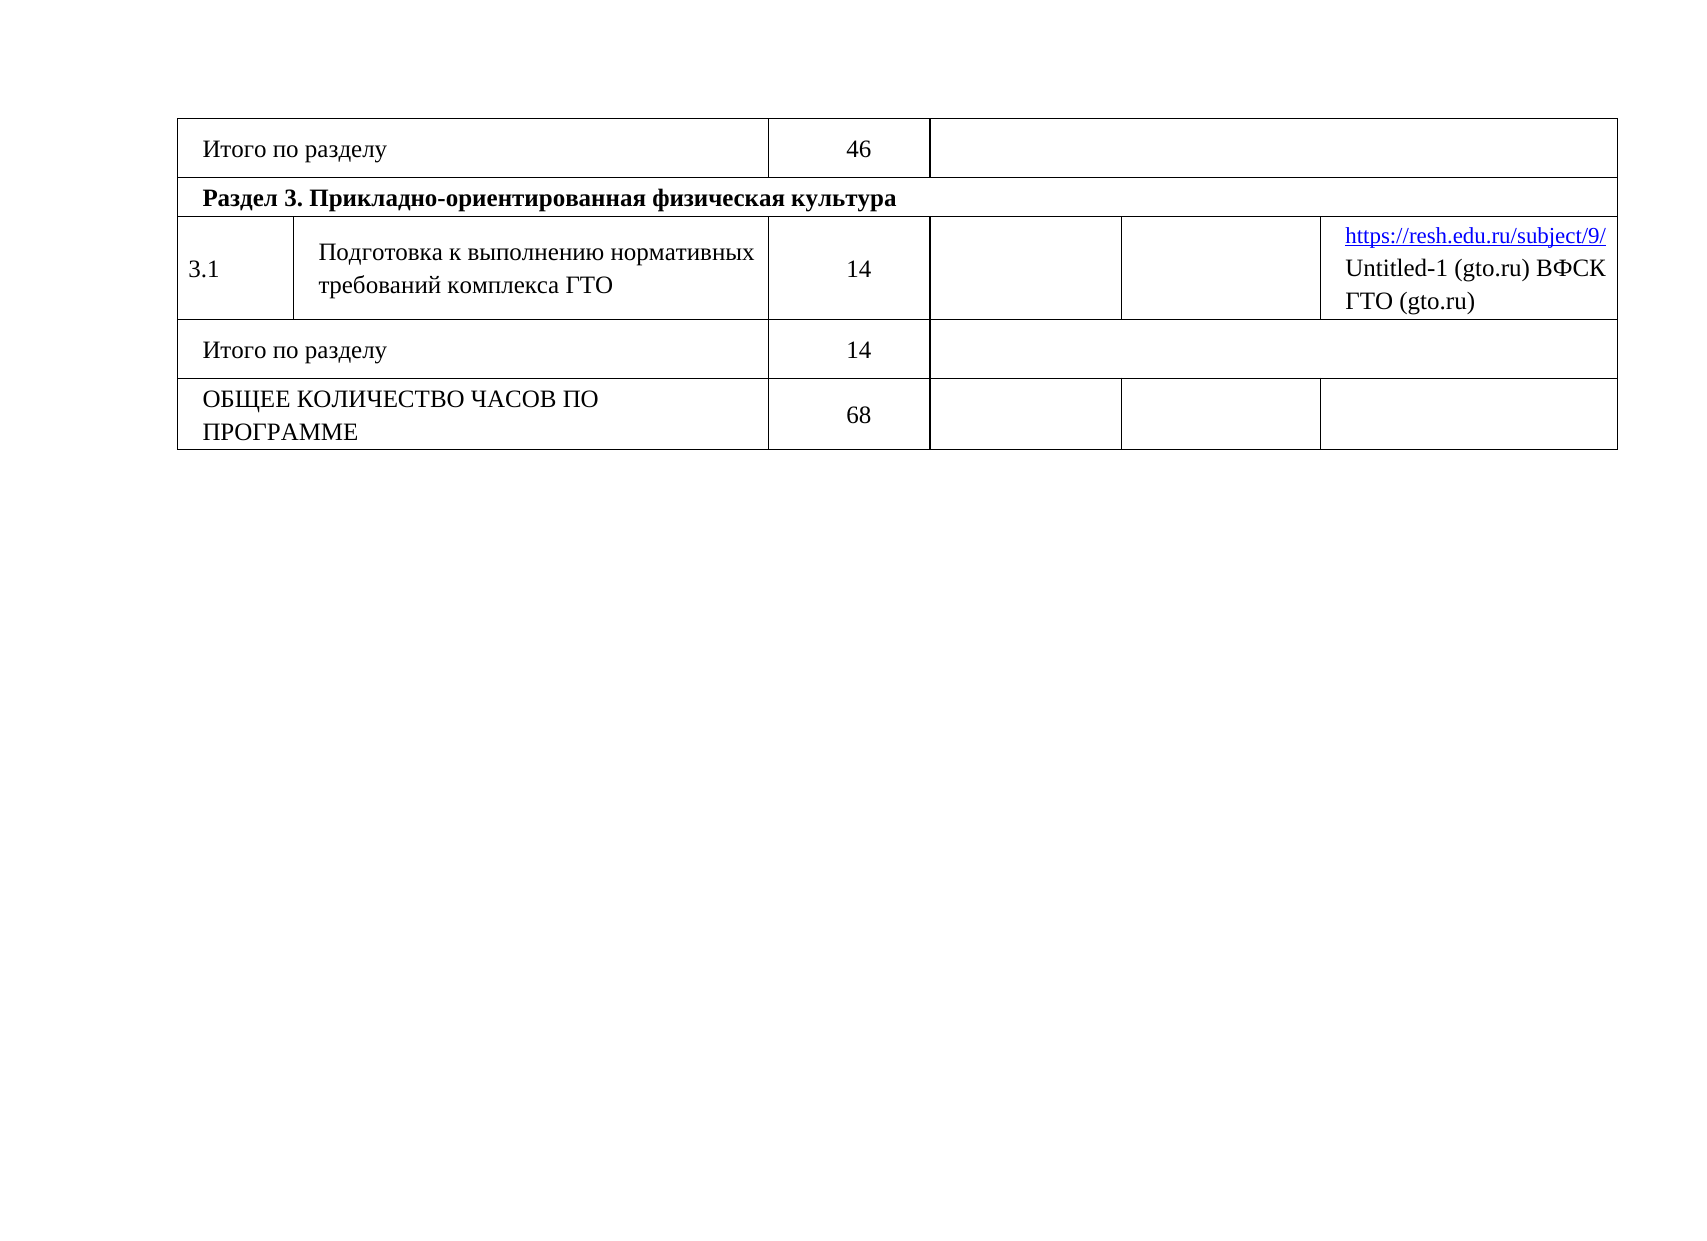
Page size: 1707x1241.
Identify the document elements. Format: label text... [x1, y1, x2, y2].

table_cell 46 [769, 119, 929, 177]
table_cell Подготовка к выполнению нормативных требований комплекса ГТО [294, 217, 768, 318]
table_cell 14 [769, 217, 929, 318]
table_cell 14 [769, 320, 929, 377]
table_cell Раздел 3. Прикладно-ориентированная физическая культура [178, 178, 1617, 216]
table_cell 68 [769, 379, 929, 449]
table_cell [1122, 379, 1320, 449]
table_cell [931, 379, 1121, 449]
table_cell 3.1 [178, 217, 293, 318]
table_cell https://resh.edu.ru/subject/9/ Untitled-1 (gto.ru) ВФСК ГТО (gto.ru) [1321, 217, 1617, 318]
table_cell [1321, 379, 1617, 449]
table_cell Итого по разделу [178, 119, 768, 177]
table_cell Итого по разделу [178, 320, 768, 377]
table_cell ОБЩЕЕ КОЛИЧЕСТВО ЧАСОВ ПО ПРОГРАММЕ [178, 379, 768, 449]
table_cell [931, 217, 1121, 318]
table_cell [931, 119, 1617, 177]
table_cell [931, 320, 1617, 377]
table_cell [1122, 217, 1320, 318]
